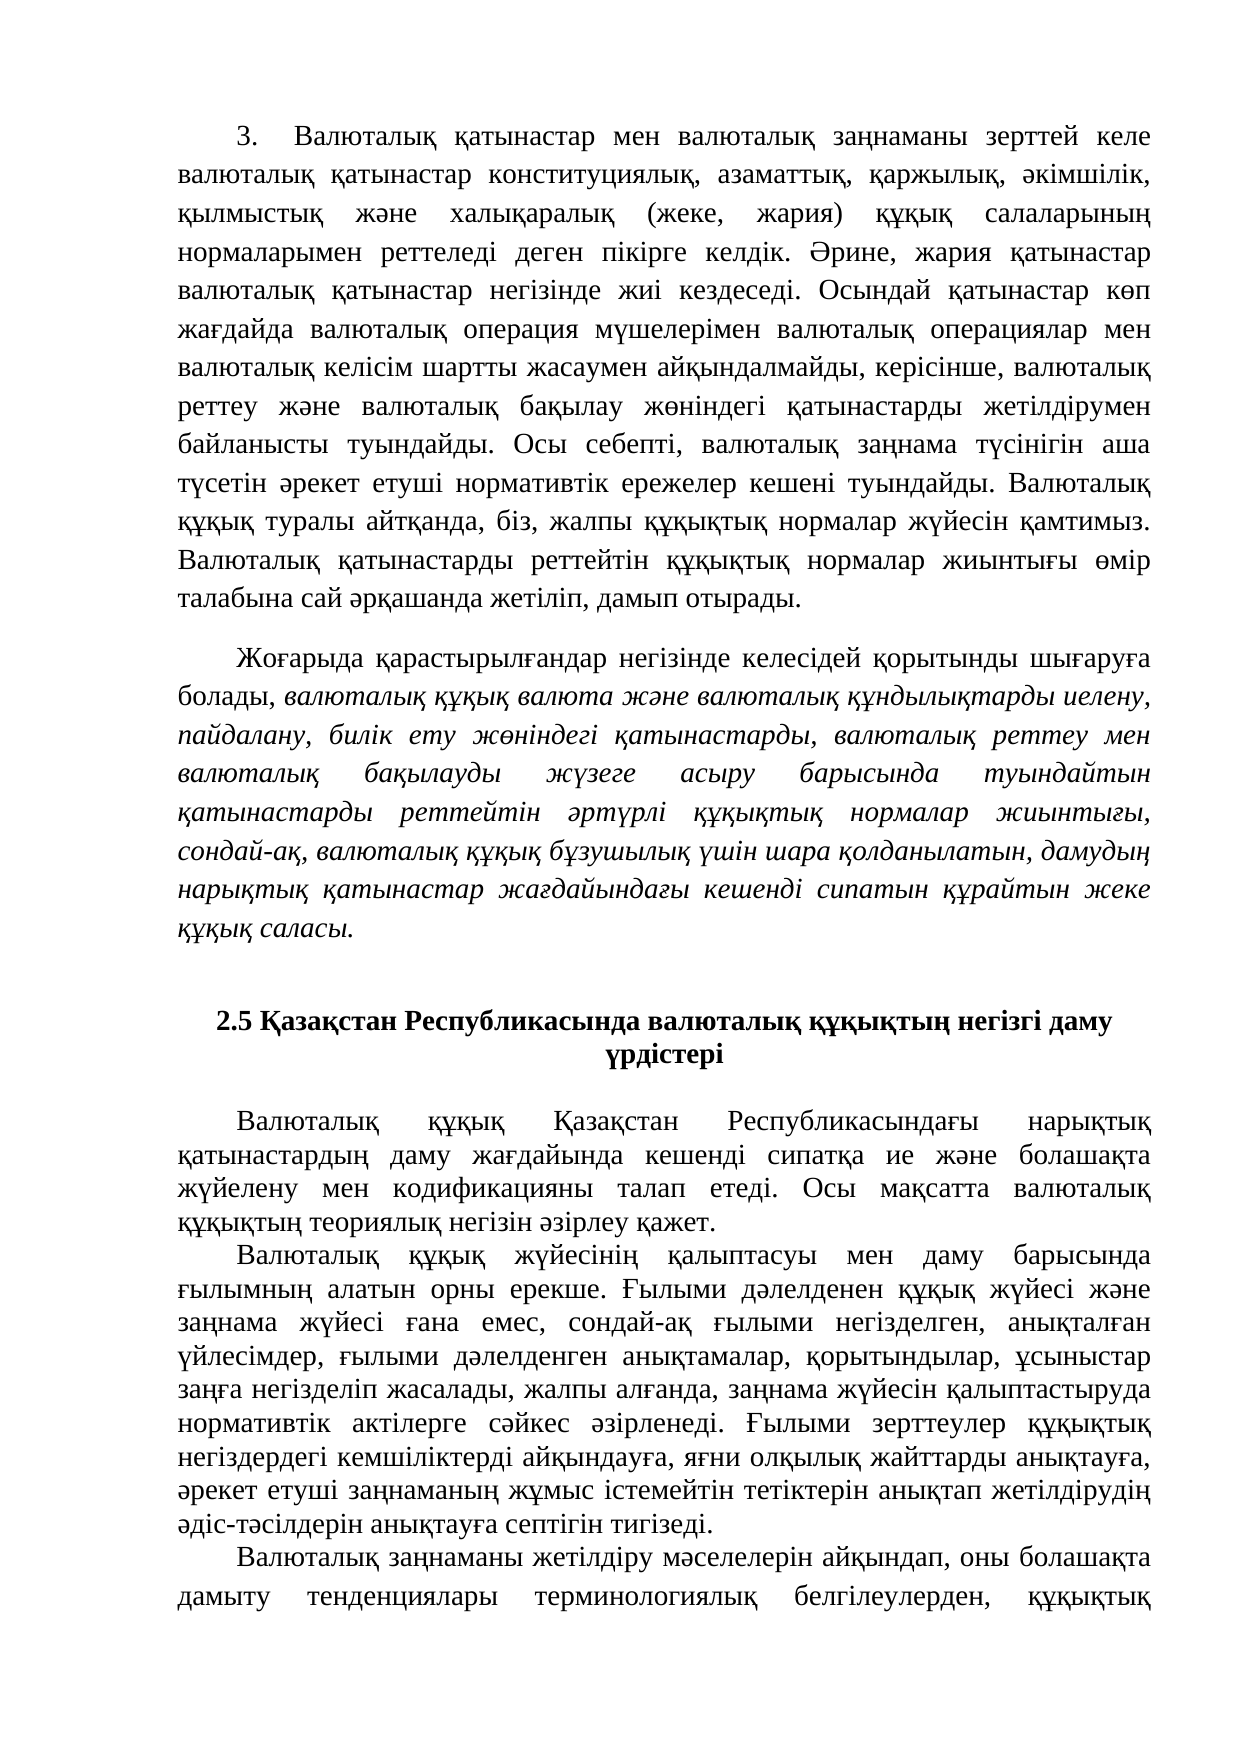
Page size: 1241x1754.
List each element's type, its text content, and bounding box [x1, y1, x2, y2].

text 3. Валюталық қатынастар мен валюталық заңнаманы зерттей келе валюталық қатынастар конституциялық, азаматтық, қаржылық, әкімшілік, қылмыстық және халықаралық (жеке, жария) құқық салаларының нормаларымен реттеледі деген пікірге келдік. Әрине, жария қатынастар валюталық қатынастар негізінде жиі кездеседі. Осындай қатынастар көп жағдайда валюталық операция мүшелерімен валюталық операциялар мен валюталық келісім шартты жасаумен айқындалмайды, керісінше, валюталық реттеу және валюталық бақылау жөніндегі қатынастарды жетілдірумен байланысты туындайды. Осы себепті, валюталық заңнама түсінігін аша түсетін әрекет етуші нормативтік ережелер кешені туындайды. Валюталық құқық туралы айтқанда, біз, жалпы құқықтық нормалар жүйесін қамтимыз. Валюталық қатынастарды реттейтін құқықтық нормалар жиынтығы өмір талабына сай әрқашанда жетіліп, дамып отырады. [177, 118, 1152, 614]
text Жоғарыда қарастырылғандар негізінде келесідей қорытынды шығаруға болады, валюталық құқық валюта және валюталық құндылықтарды иелену, пайдалану, билік ету жөніндегі қатынастарды, валюталық реттеу мен валюталық бақылауды жүзеге асыру барысында туындайтын қатынастарды реттейтін әртүрлі құқықтық нормалар жиынтығы, сондай-ақ, валюталық құқық бұзушылық үшін шара қолданылатын, дамудың нарықтық қатынастар жағдайындағы кешенді сипатын құрайтын жеке құқық саласы. [177, 640, 1152, 943]
text Валюталық құқық Қазақстан Республикасындағы нарықтық қатынастардың даму жағдайында кешенді сипатқа ие және болашақта жүйелену мен кодификацияны талап етеді. Осы мақсатта валюталық құқықтың теориялық негізін әзірлеу қажет. [177, 1103, 1152, 1237]
text 2.5 Қазақстан Республикасында валюталық құқықтың негізгі даму үрдістері [177, 1003, 1152, 1070]
text Валюталық құқық жүйесінің қалыптасуы мен даму барысында ғылымның алатын орны ерекше. Ғылыми дәлелденен құқық жүйесі және заңнама жүйесі ғана емес, сондай-ақ ғылыми негізделген, анықталған үйлесімдер, ғылыми дәлелденген анықтамалар, қорытындылар, ұсыныстар заңға негізделіп жасалады, жалпы алғанда, заңнама жүйесін қалыптастыруда нормативтік актілерге сәйкес әзірленеді. Ғылыми зерттеулер құқықтық негіздердегі кемшіліктерді айқындауға, яғни олқылық жайттарды анықтауға, әрекет етуші заңнаманың жұмыс істемейтін тетіктерін анықтап жетілдірудің әдіс-тәсілдерін анықтауға септігін тигізеді. [177, 1237, 1152, 1539]
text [177, 1539, 1152, 1611]
